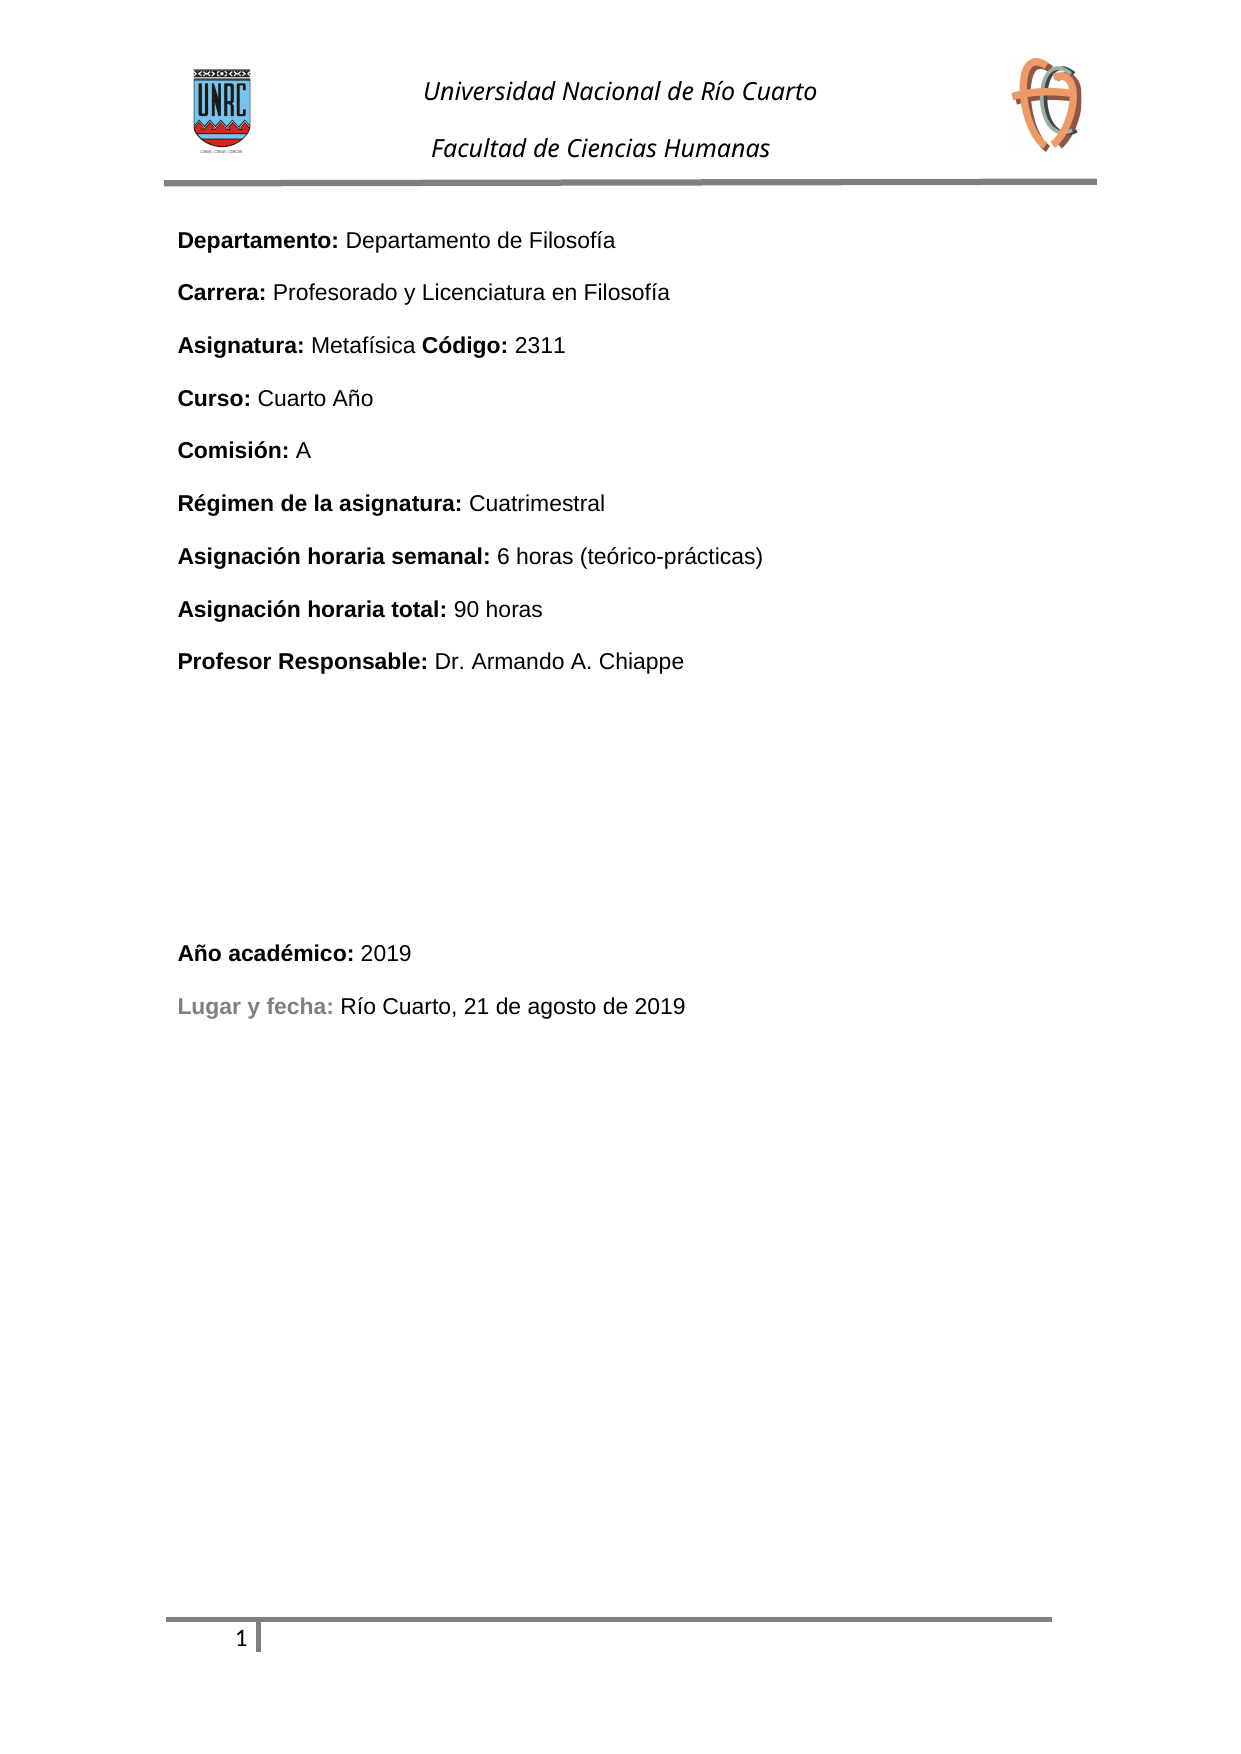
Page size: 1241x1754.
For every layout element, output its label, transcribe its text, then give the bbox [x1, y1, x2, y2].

text Asignatura: Metafísica Código: 2311 [177, 332, 1063, 358]
text Asignación horaria total: 90 horas [177, 596, 1063, 622]
text Régimen de la asignatura: Cuatrimestral [177, 490, 1063, 517]
text Curso: Cuarto Año [177, 385, 1063, 411]
text Lugar y fecha: Río Cuarto, 21 de agosto de 2019 [177, 993, 1063, 1019]
text Asignación horaria semanal: 6 horas (teórico-prácticas) [177, 543, 1063, 569]
text Carrera: Profesorado y Licenciatura en Filosofía [177, 279, 1063, 306]
picture [193, 69, 251, 153]
text Departamento: Departamento de Filosofía [177, 227, 1063, 253]
text Comisión: [177, 437, 1063, 464]
text Año académico: 2019 [177, 940, 1063, 966]
text Profesor Responsable: Dr. Armando A. Chiappe [177, 648, 1063, 675]
picture [1011, 58, 1082, 152]
